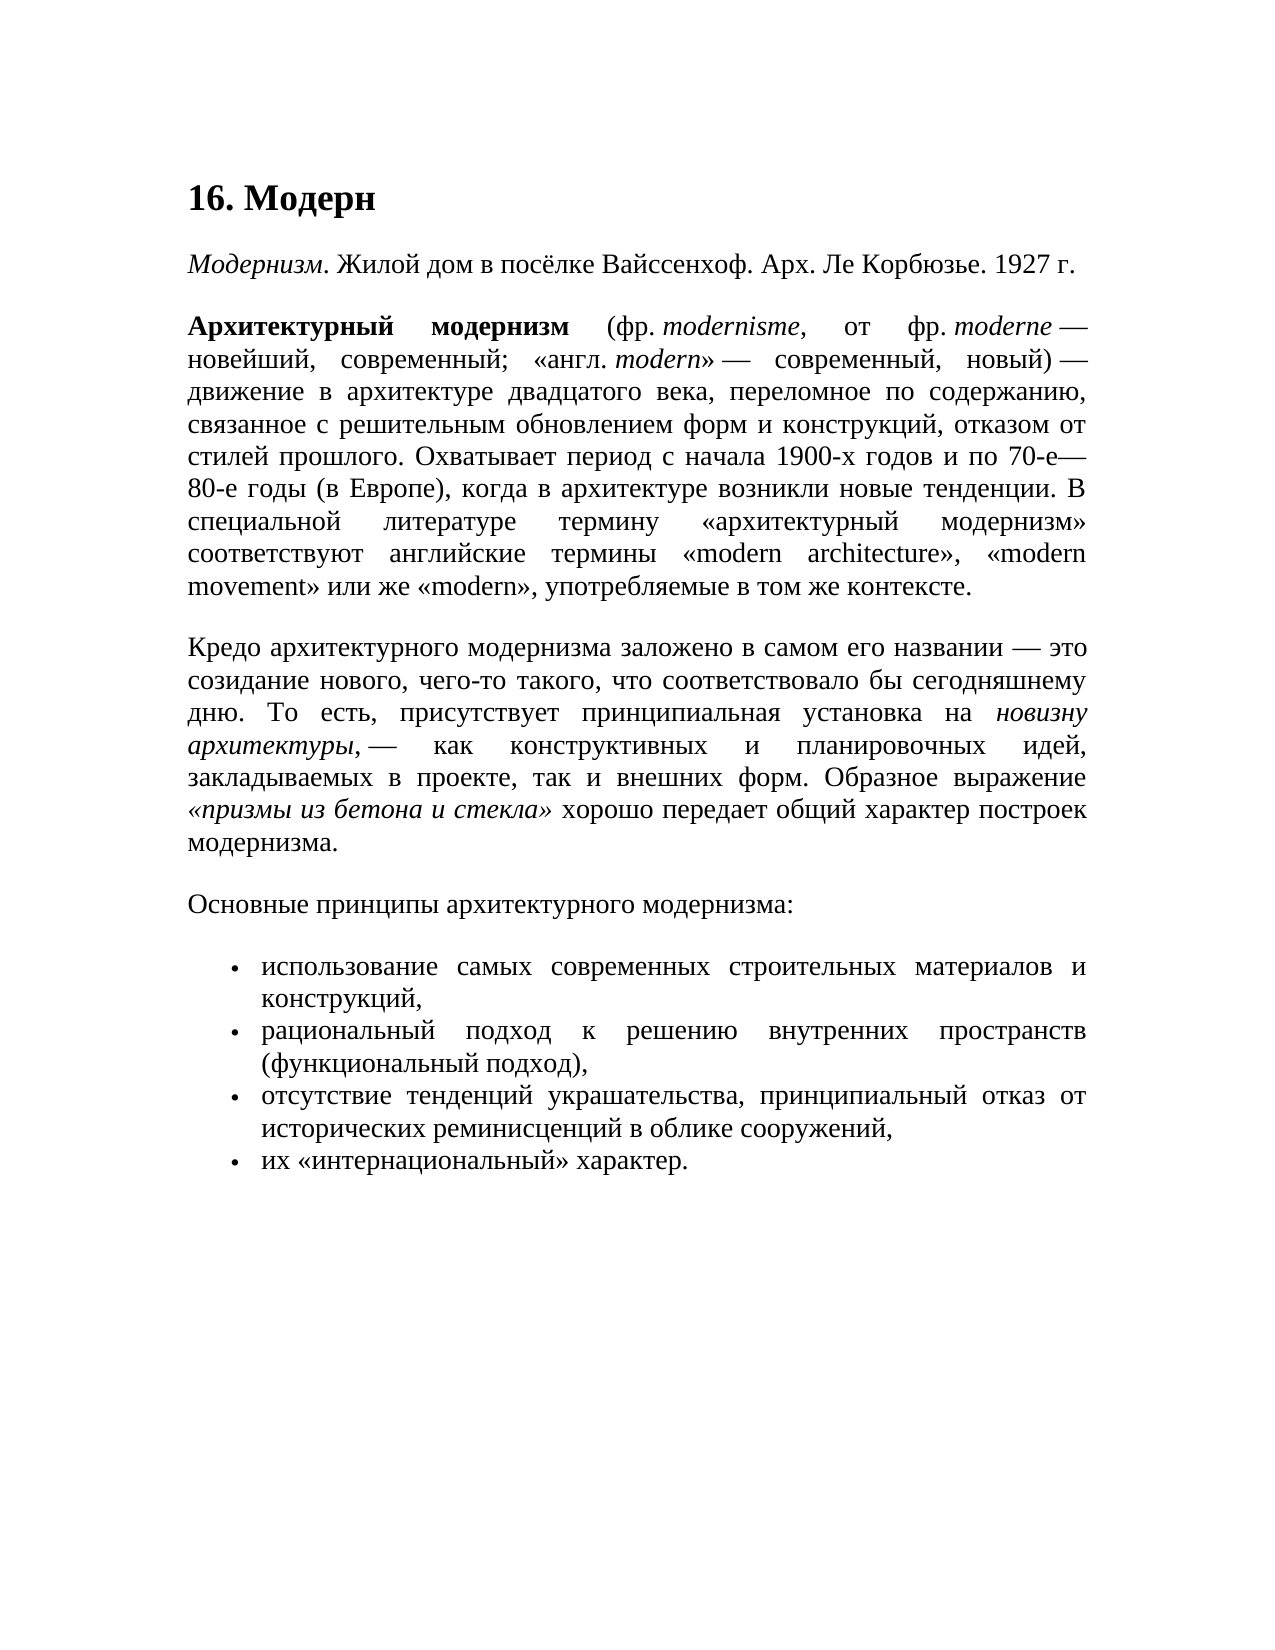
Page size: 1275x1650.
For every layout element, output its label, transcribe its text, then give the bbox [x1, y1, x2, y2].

list использование самых современных строительных материалов и конструкций, [232, 949, 1087, 1013]
text Архитектурный модернизм (фр. modernisme, от фр. moderne — новейший, современный; «англ. modern» — современный, новый) — движение в архитектуре двадцатого века, переломное по содержанию, связанное с решительным обновлением форм и конструкций, отказом от стилей прошлого. Охватывает период с начала 1900-х годов и по 70-е—80-е годы (в Европе), когда в архитектуре возникли новые тенденции. В специальной литературе термину «архитектурный модернизм» соответствуют английские термины «modern architecture», «modern movement» или же «modern», употребляемые в том же контексте. [187, 309, 1087, 601]
list 16. Модерн [187, 175, 1087, 218]
text Кредо архитектурного модернизма заложено в самом его названии — это созидание нового, чего-то такого, что соответствовало бы сегодняшнему дню. То есть, присутствует принципиальная установка на новизну архитектуры, — как конструктивных и планировочных идей, закладываемых в проекте, так и внешних форм. Образное выражение «призмы из бетона и стекла» хорошо передает общий характер построек модернизма. [187, 631, 1087, 857]
list их «интернациональный» характер. [232, 1143, 1087, 1175]
text Модернизм. Жилой дом в посёлке Вайссенхоф. Арх. Ле Корбюзье. 1927 г. [187, 248, 1087, 280]
list рациональный подход к решению внутренних пространств (функциональный подход), [232, 1013, 1087, 1078]
text Основные принципы архитектурного модернизма: [187, 887, 1087, 919]
list отсутствие тенденций украшательства, принципиальный отказ от исторических реминисценций в облике сооружений, [232, 1078, 1087, 1143]
